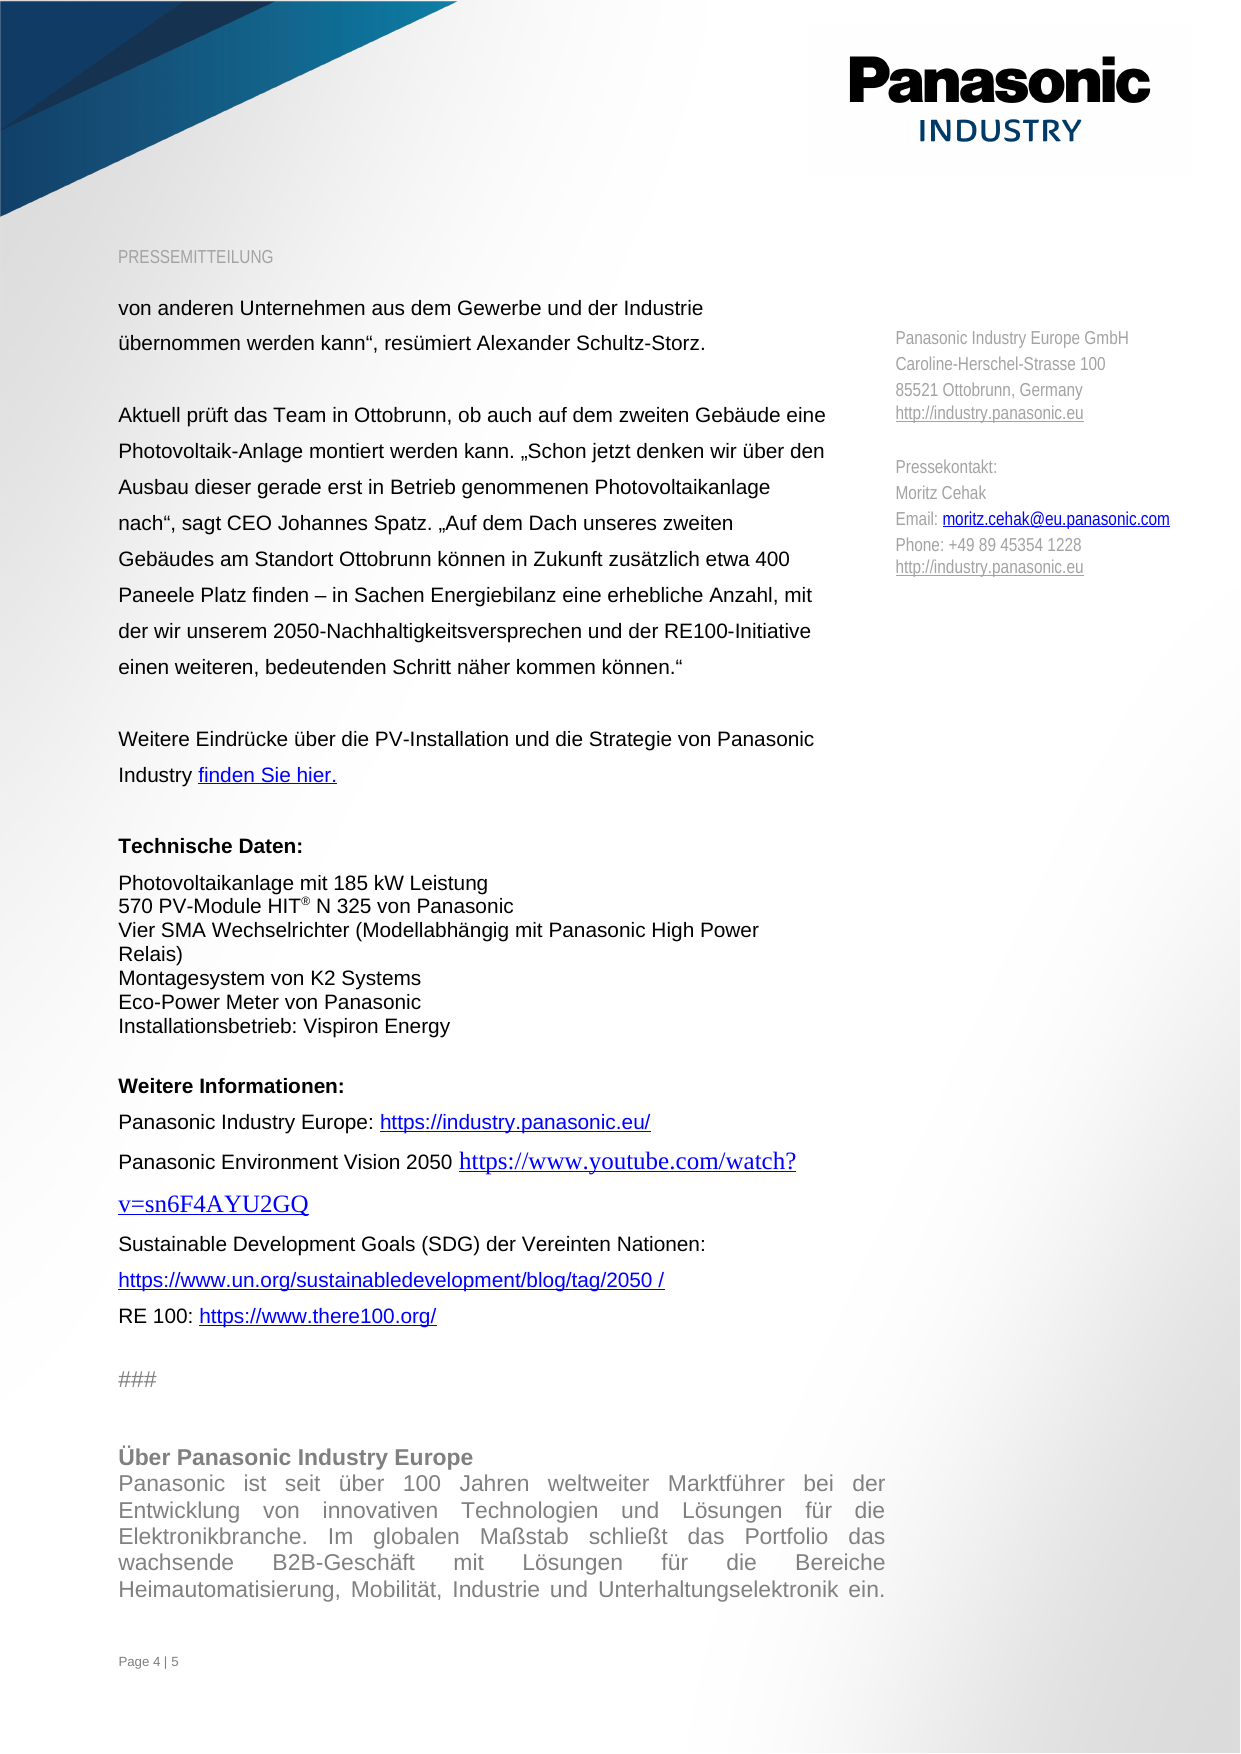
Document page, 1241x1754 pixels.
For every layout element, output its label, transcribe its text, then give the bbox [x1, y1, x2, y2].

text Über Panasonic Industry Europe [118, 1444, 886, 1470]
text Aktuell prüft das Team in Ottobrunn, ob auch auf dem zweiten Gebäude eine Photovoltaik-Anlage montiert werden kann. „Schon jetzt denken wir über den Ausbau dieser gerade erst in Betrieb genommenen Photovoltaikanlage nach“, sagt CEO Johannes Spatz. „Auf dem Dach unseres zweiten Gebäudes am Standort Ottobrunn können in Zukunft zusätzlich etwa 400 Paneele Platz finden – in Sachen Energiebilanz eine erhebliche Anzahl, mit der wir unserem 2050-Nachhaltigkeitsversprechen und der RE100-Initiative einen weiteren, bedeutenden Schritt näher kommen können.“ [118, 403, 827, 679]
text 570 PV-Module HIT® N 325 von Panasonic [118, 894, 827, 918]
text Technische Daten: [118, 834, 827, 858]
text Weitere Eindrücke über die PV-Installation und die Strategie von Panasonic Industry finden Sie hier. [118, 727, 827, 786]
text RE 100: https://www.there100.org/ [118, 1304, 827, 1328]
text Vier SMA Wechselrichter (Modellabhängig mit Panasonic High Power Relais) [118, 918, 827, 966]
text Montagesystem von K2 Systems [118, 966, 827, 990]
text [118, 295, 827, 355]
text Weitere Informationen: [118, 1074, 827, 1098]
text Panasonic Industry Europe: https://industry.panasonic.eu/ [118, 1110, 827, 1134]
picture [0, 0, 1241, 1753]
text Panasonic Environment Vision 2050 https://www.youtube.com/watch?v=sn6F4AYU2GQ [118, 1146, 827, 1218]
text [118, 1470, 886, 1602]
text Photovoltaikanlage mit 185 kW Leistung [118, 870, 827, 894]
text Eco-Power Meter von Panasonic [118, 990, 827, 1014]
text Sustainable Development Goals (SDG) der Vereinten Nationen: https://www.un.org/sustainabledevelopment/blog/tag/2050 / [118, 1232, 827, 1292]
text Installationsbetrieb: Vispiron Energy [118, 1014, 827, 1038]
text ### [118, 1366, 886, 1393]
